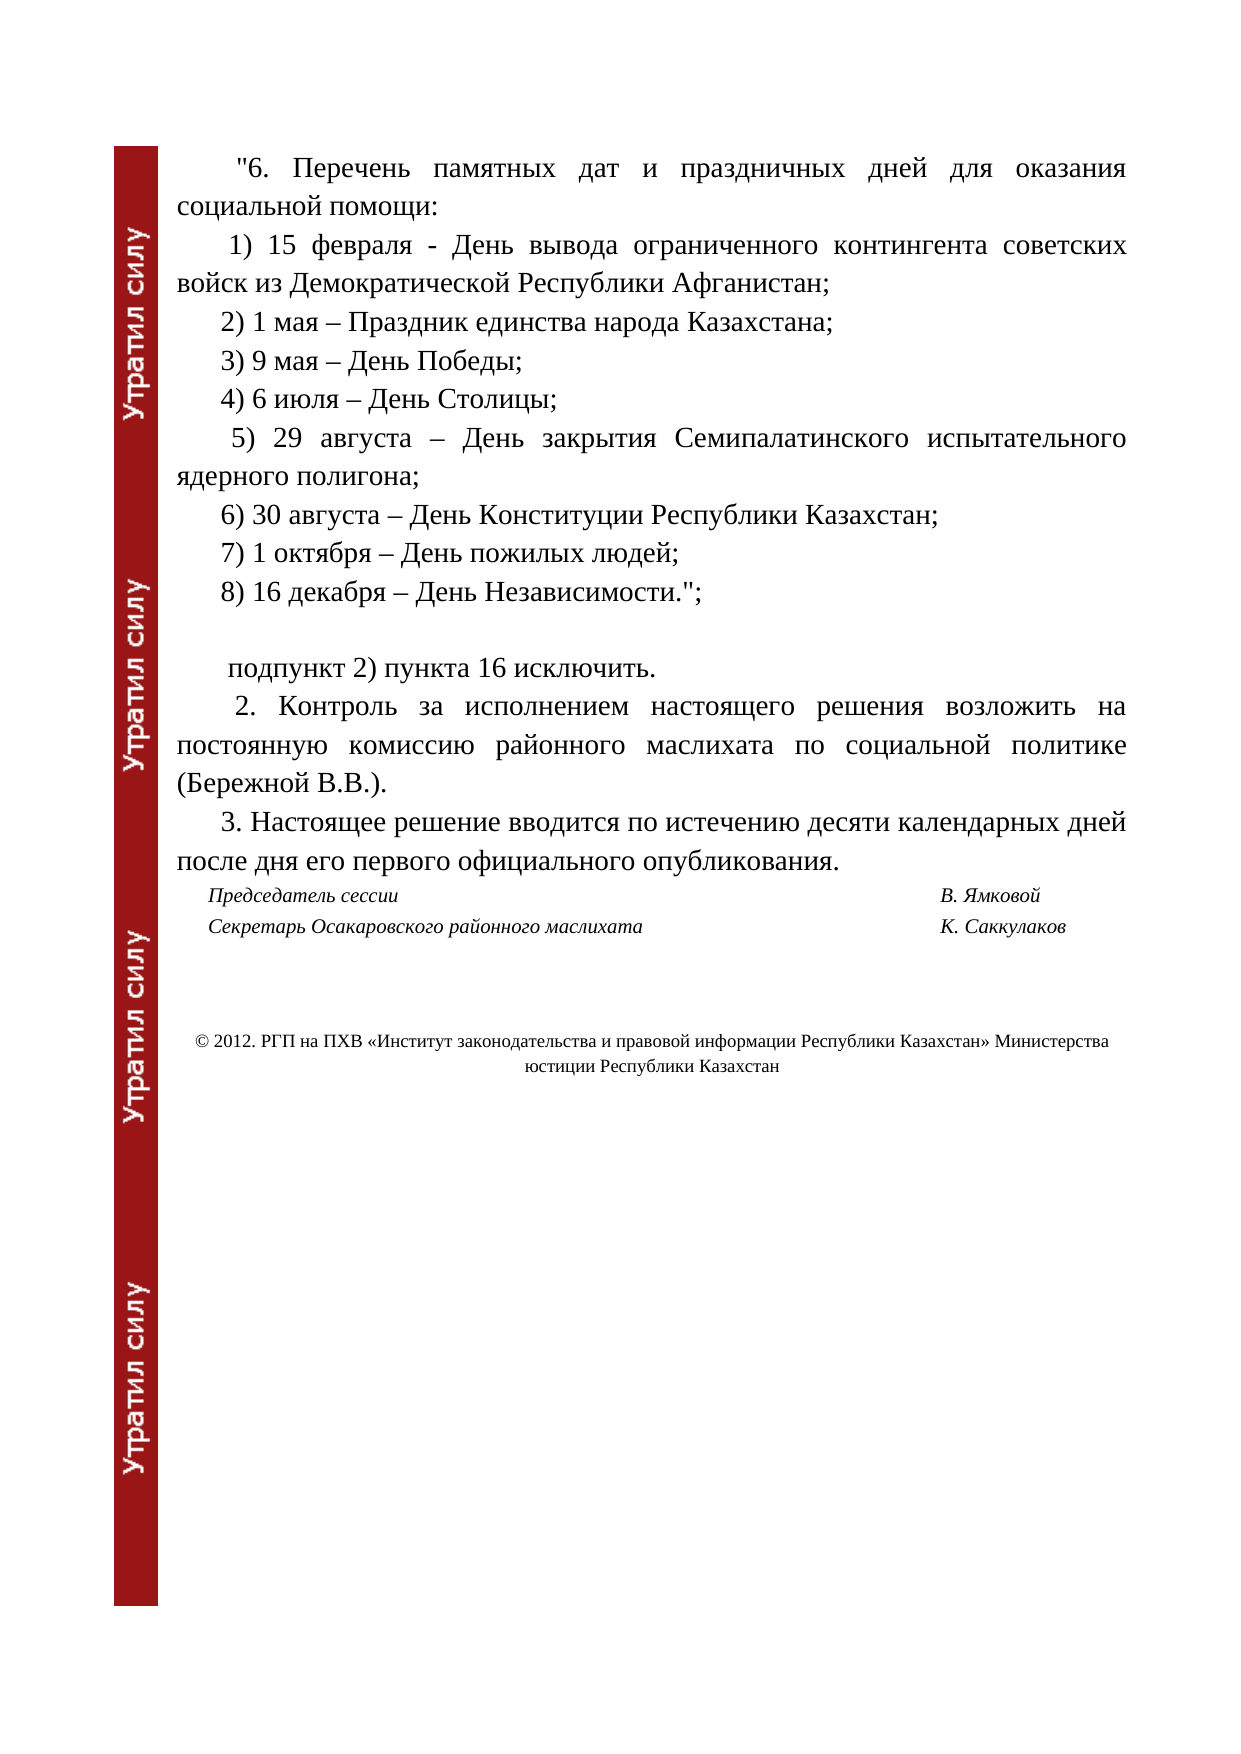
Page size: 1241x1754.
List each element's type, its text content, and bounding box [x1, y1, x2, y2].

picture [114, 222, 158, 227]
picture [114, 943, 158, 1030]
table_cell К. Саккулаков [939, 912, 1240, 943]
picture [114, 492, 158, 497]
table_header В. Ямковой [939, 881, 1240, 912]
text © 2012. РГП на ПХВ «Институт законодательства и правовой информации Республики Казахстан» Министерства юстиции Республики Казахстан [112, 1030, 1128, 1076]
picture [114, 1076, 158, 1606]
text 7) 1 октября – День пожилых людей; [112, 535, 1128, 569]
picture [114, 299, 158, 304]
picture [114, 415, 158, 420]
picture [114, 799, 158, 804]
table_cell Секретарь Осакаровского районного маслихата [101, 912, 939, 943]
picture [114, 146, 158, 150]
table_header Председатель сессии [101, 881, 939, 912]
text 2) 1 мая – Праздник единства народа Казахстана; [112, 304, 1128, 338]
picture [114, 876, 158, 881]
text 8) 16 декабря – День Независимости."; [112, 574, 1128, 607]
text 2. Контроль за исполнением настоящего решения возложить на постоянную комиссию районного маслихата по социальной политике (Бережной В.В.). [112, 688, 1128, 799]
picture [114, 338, 158, 343]
picture [114, 569, 158, 574]
text 5) 29 августа – День закрытия Семипалатинского испытательного ядерного полигона; [112, 420, 1128, 492]
text 6) 30 августа – День Конституции Республики Казахстан; [112, 497, 1128, 530]
text 3. Настоящее решение вводится по истечению десяти календарных дней после дня его первого официального опубликования. [112, 804, 1128, 876]
text 1) 15 февраля - День вывода ограниченного контингента советских войск из Демократической Республики Афганистан; [112, 227, 1128, 299]
text 3) 9 мая – День Победы; [112, 343, 1128, 376]
picture [114, 607, 158, 650]
picture [114, 376, 158, 381]
picture [114, 530, 158, 535]
text "6. Перечень памятных дат и праздничных дней для оказания социальной помощи: [112, 150, 1128, 222]
picture [114, 683, 158, 688]
text подпункт 2) пункта 16 исключить. [112, 650, 1128, 683]
text 4) 6 июля – День Столицы; [112, 381, 1128, 415]
